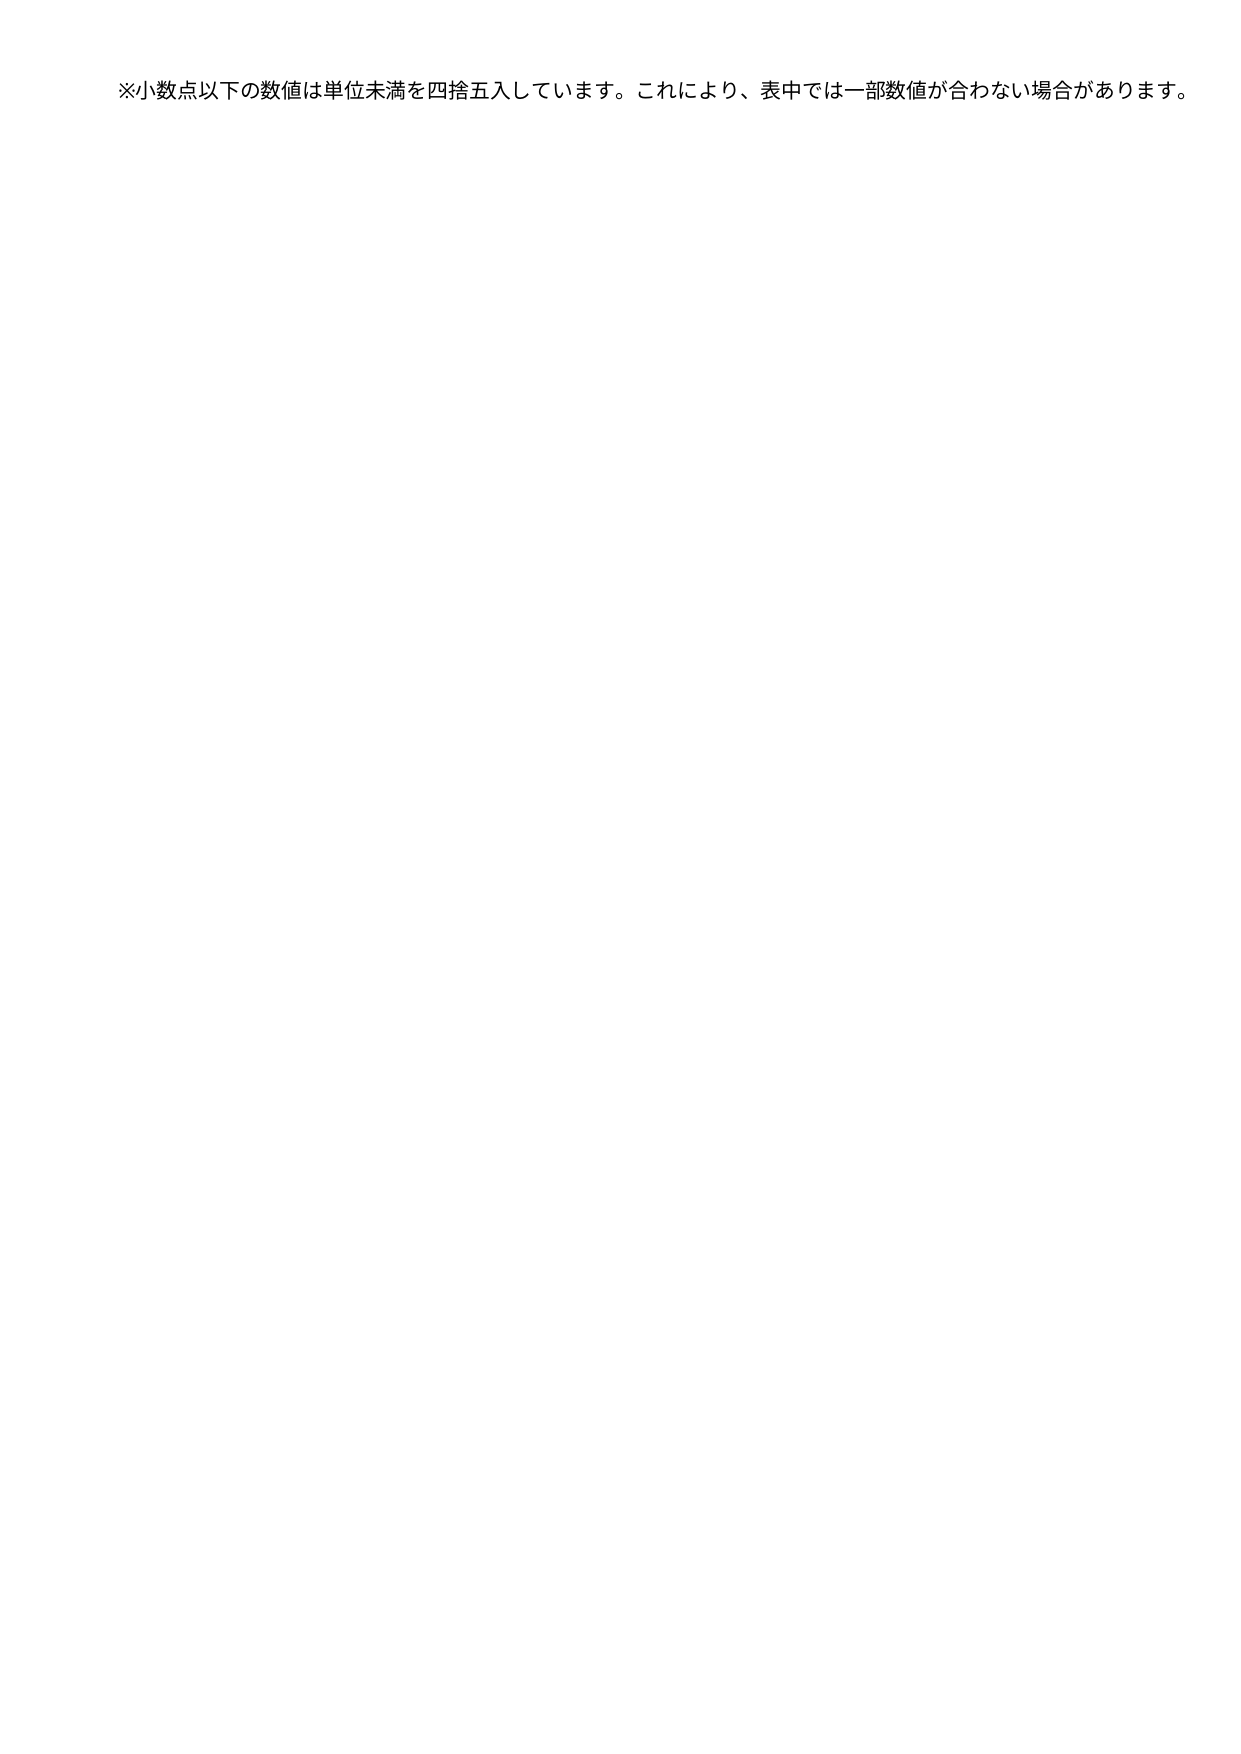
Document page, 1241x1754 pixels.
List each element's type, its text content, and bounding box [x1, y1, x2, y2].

text ※小数点以下の数値は単位未満を四捨五入しています。これにより、表中では一部数値が合わない場合があります。 [118, 71, 1192, 108]
